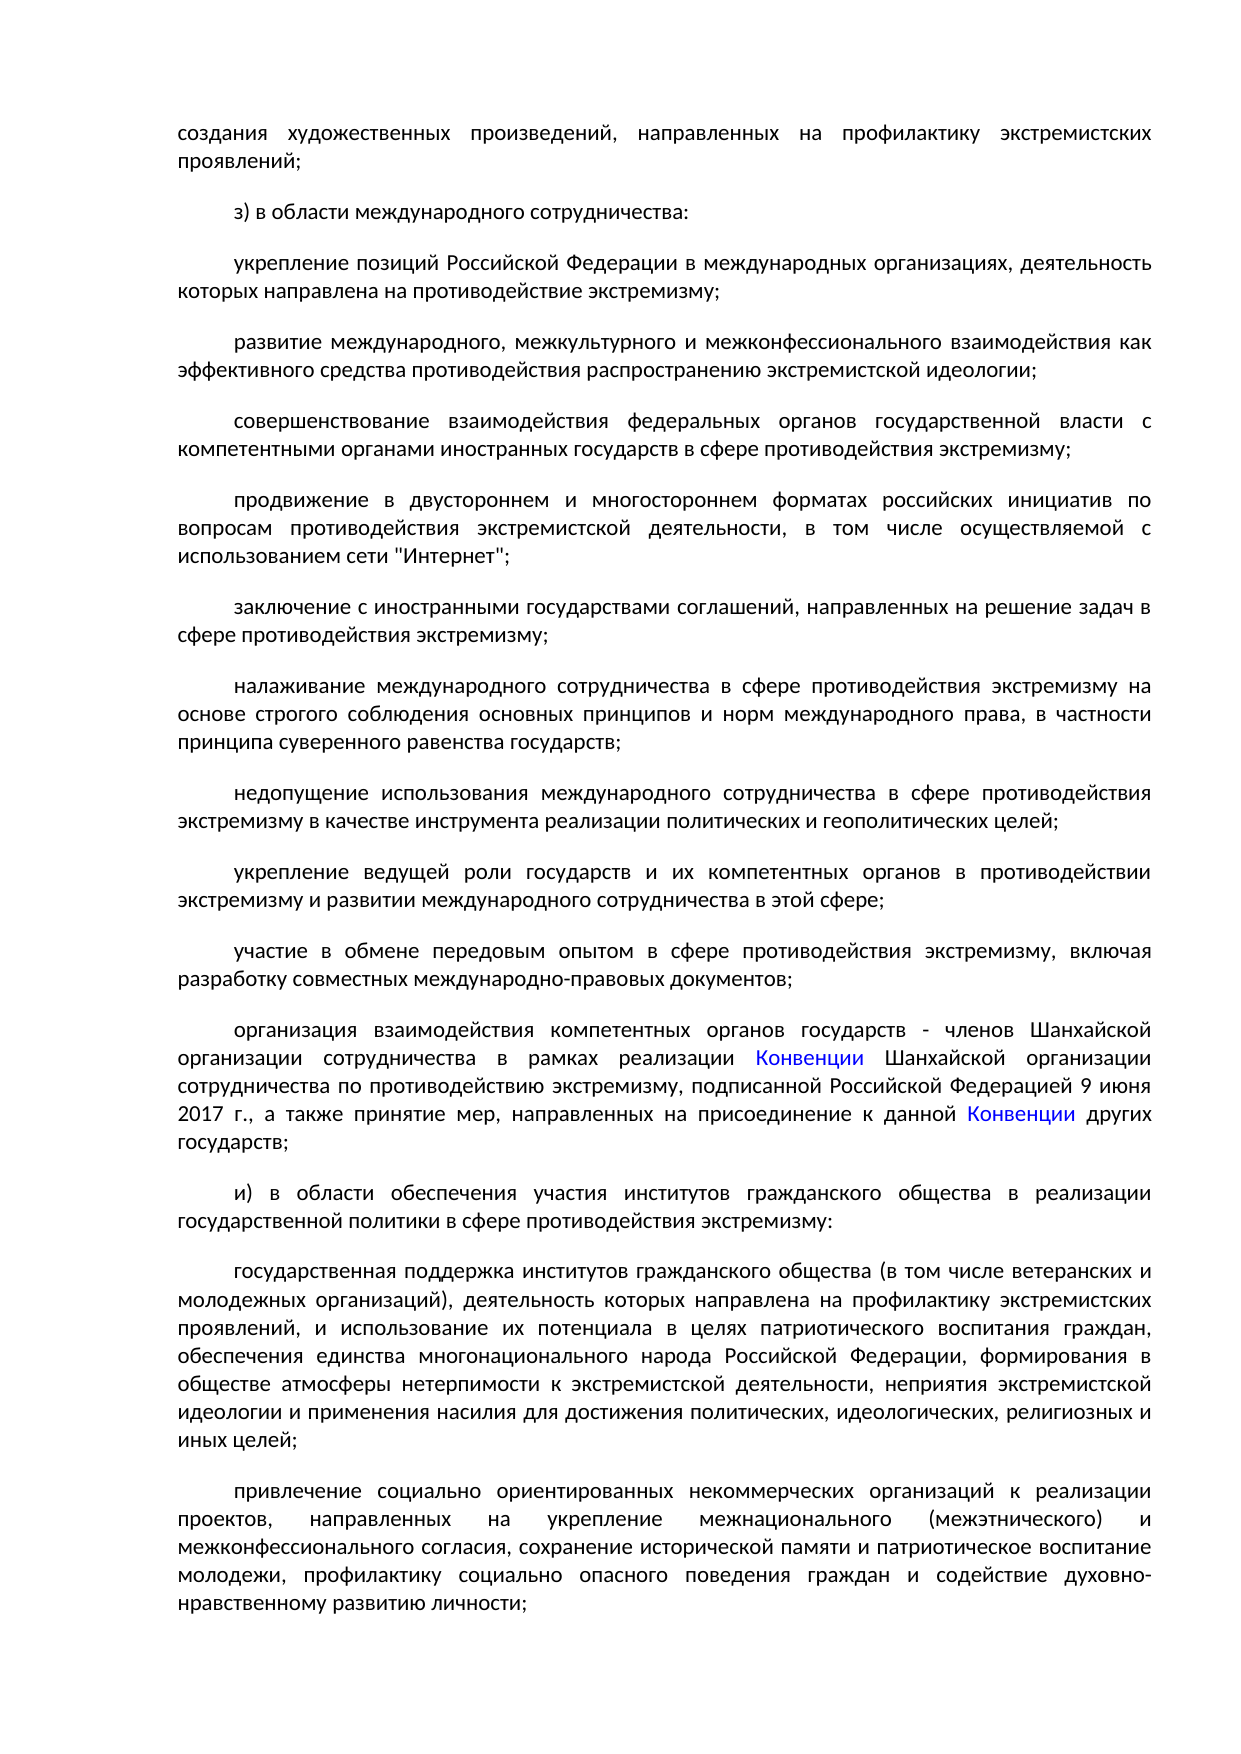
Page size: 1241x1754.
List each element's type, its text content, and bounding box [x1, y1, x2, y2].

text налаживание международного сотрудничества в сфере противодействия экстремизму на основе строгого соблюдения основных принципов и норм международного права, в частности принципа суверенного равенства государств; [177, 671, 1152, 755]
text совершенствование взаимодействия федеральных органов государственной власти с компетентными органами иностранных государств в сфере противодействия экстремизму; [177, 406, 1152, 462]
text организация взаимодействия компетентных органов государств - членов Шанхайской организации сотрудничества в рамках реализации Конвенции Шанхайской организации сотрудничества по противодействию экстремизму, подписанной Российской Федерацией 9 июня 2017 г., а также принятие мер, направленных на присоединение к данной Конвенции других государств; [177, 1015, 1152, 1155]
text привлечение социально ориентированных некоммерческих организаций к реализации проектов, направленных на укрепление межнационального (межэтнического) и межконфессионального согласия, сохранение исторической памяти и патриотическое воспитание молодежи, профилактику социально опасного поведения граждан и содействие духовно-нравственному развитию личности; [177, 1476, 1152, 1616]
text развитие международного, межкультурного и межконфессионального взаимодействия как эффективного средства противодействия распространению экстремистской идеологии; [177, 327, 1152, 383]
text участие в обмене передовым опытом в сфере противодействия экстремизму, включая разработку совместных международно-правовых документов; [177, 936, 1152, 992]
text з) в области международного сотрудничества: [177, 197, 1152, 225]
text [177, 118, 1152, 174]
text государственная поддержка институтов гражданского общества (в том числе ветеранских и молодежных организаций), деятельность которых направлена на профилактику экстремистских проявлений, и использование их потенциала в целях патриотического воспитания граждан, обеспечения единства многонационального народа Российской Федерации, формирования в обществе атмосферы нетерпимости к экстремистской деятельности, неприятия экстремистской идеологии и применения насилия для достижения политических, идеологических, религиозных и иных целей; [177, 1257, 1152, 1453]
text заключение с иностранными государствами соглашений, направленных на решение задач в сфере противодействия экстремизму; [177, 592, 1152, 648]
text укрепление позиций Российской Федерации в международных организациях, деятельность которых направлена на противодействие экстремизму; [177, 248, 1152, 304]
text и) в области обеспечения участия институтов гражданского общества в реализации государственной политики в сфере противодействия экстремизму: [177, 1178, 1152, 1234]
text укрепление ведущей роли государств и их компетентных органов в противодействии экстремизму и развитии международного сотрудничества в этой сфере; [177, 857, 1152, 913]
text недопущение использования международного сотрудничества в сфере противодействия экстремизму в качестве инструмента реализации политических и геополитических целей; [177, 778, 1152, 834]
text продвижение в двустороннем и многостороннем форматах российских инициатив по вопросам противодействия экстремистской деятельности, в том числе осуществляемой с использованием сети "Интернет"; [177, 485, 1152, 569]
